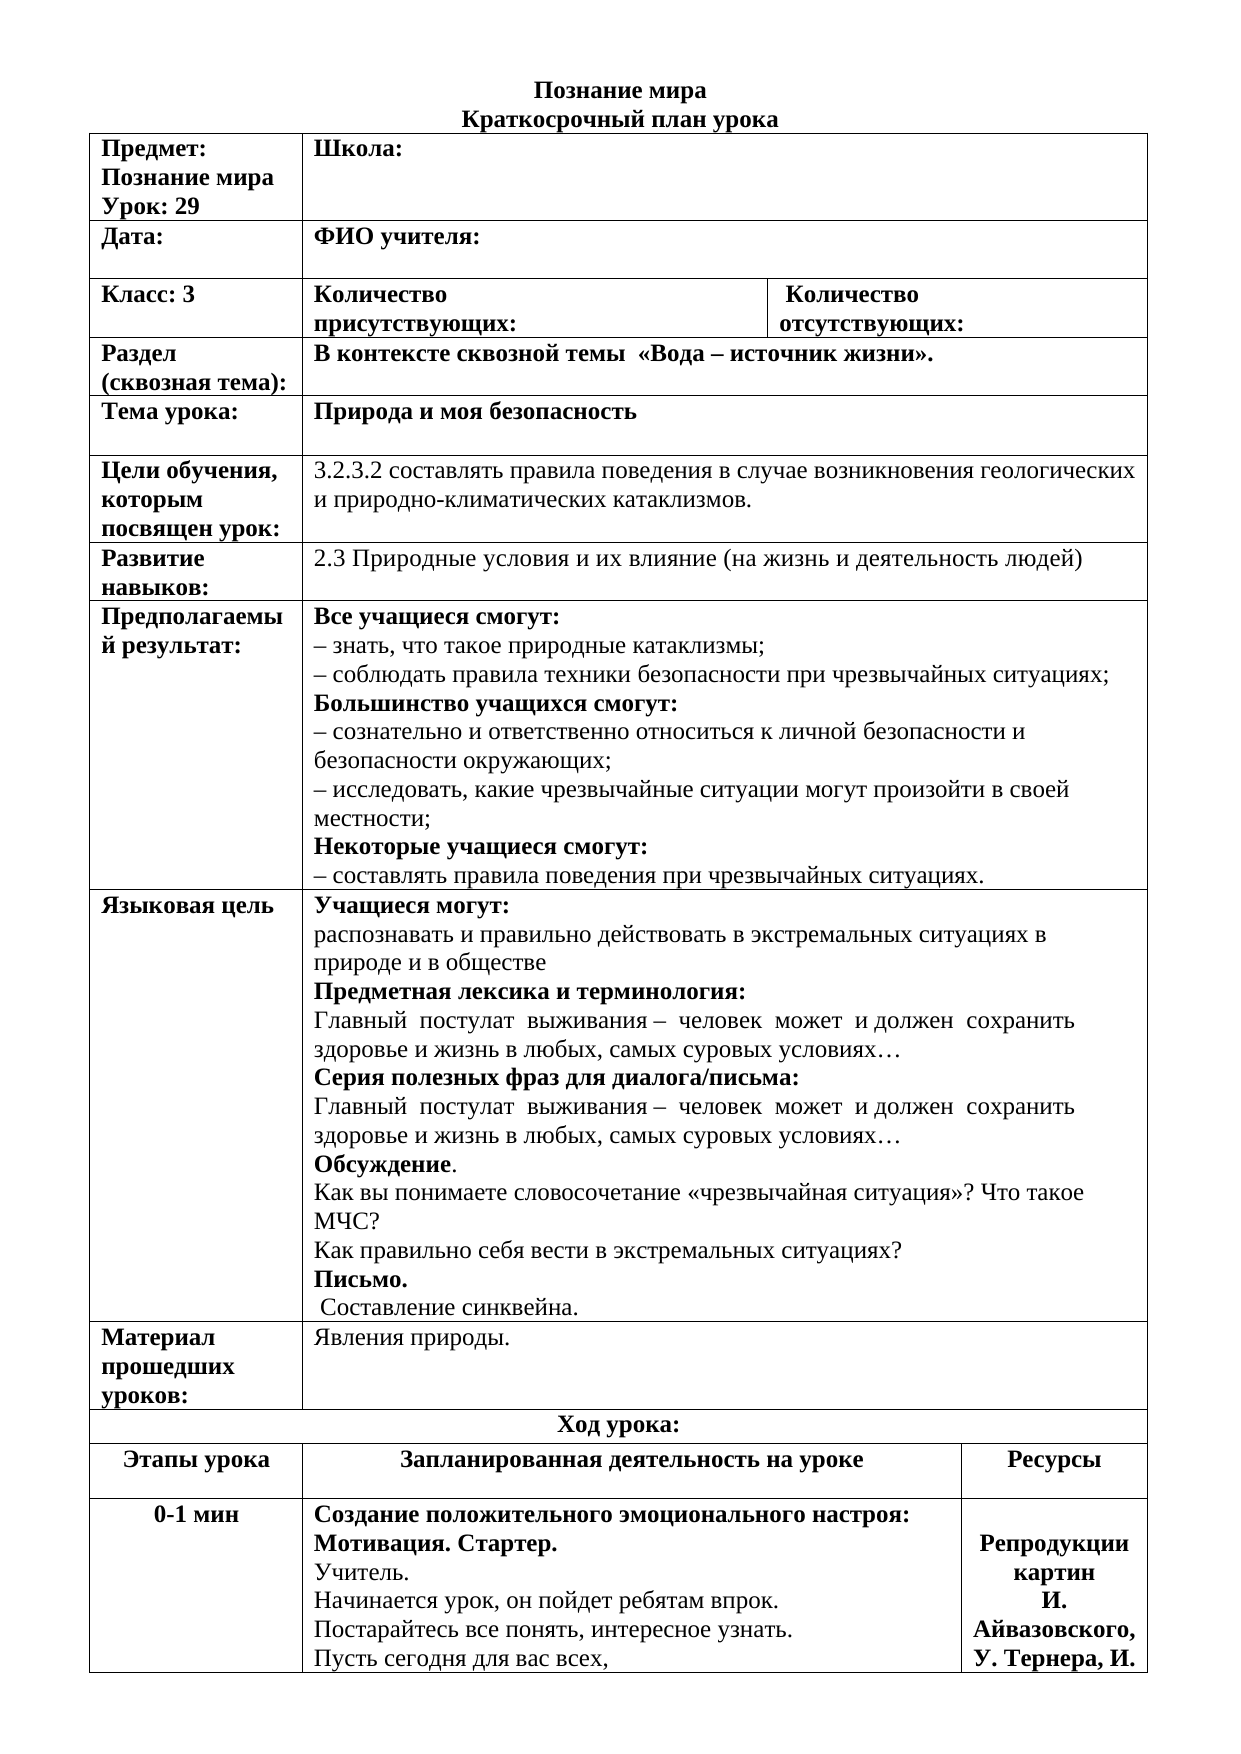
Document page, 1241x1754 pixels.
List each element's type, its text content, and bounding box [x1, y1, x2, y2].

table_cell Класс: 3 [90, 279, 302, 337]
table_cell ФИО учителя: [303, 221, 1147, 278]
table_cell Явления природы. [303, 1322, 1147, 1408]
table_cell Количество присутствующих: [303, 279, 767, 337]
table_cell Развитие навыков: [90, 543, 302, 600]
table_cell Дата: [90, 221, 302, 278]
text Познание мира [75, 75, 1165, 104]
table_cell Запланированная деятельность на уроке [303, 1444, 961, 1498]
table_cell Ход урока: [90, 1410, 1147, 1443]
text Краткосрочный план урока [75, 104, 1165, 132]
table_cell 3.2.3.2 составлять правила поведения в случае возникновения геологических и природно-климатических катаклизмов. [303, 456, 1147, 542]
table_cell Природа и моя безопасность [303, 396, 1147, 454]
table_cell 2.3 Природные условия и их влияние (на жизнь и деятельность людей) [303, 543, 1147, 600]
table_cell Количество отсутствующих: [768, 279, 1147, 337]
table_cell Ресурсы [962, 1444, 1147, 1498]
table_cell Раздел (сквозная тема): [90, 338, 302, 395]
table_cell Учащиеся могут: распознавать и правильно действовать в экстремальных ситуациях в природе и в обществе Предметная лексика и терминология: Главный постулат выживания – человек может и должен сохранить здоровье и жизнь в любых, самых суровых условиях… Серия полезных фраз для диалога/письма: Главный постулат выживания – человек может и должен сохранить здоровье и жизнь в любых, самых суровых условиях… Обсуждение. Как вы понимаете словосочетание «чрезвычайная ситуация»? Что такое МЧС? Как правильно себя вести в экстремальных ситуациях? Письмо. Составление синквейна. [303, 890, 1147, 1321]
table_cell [962, 1499, 1147, 1672]
table_cell Цели обучения, которым посвящен урок: [90, 456, 302, 542]
table_cell Предполагаемый результат: [90, 601, 302, 889]
table_cell Этапы урока [90, 1444, 302, 1498]
table_cell 0-1 мин [90, 1499, 302, 1672]
table_cell Языковая цель [90, 890, 302, 1321]
table_header Предмет: Познание мира Урок: 29 [90, 134, 302, 220]
table_cell Все учащиеся смогут: – знать, что такое природные катаклизмы; – соблюдать правила техники безопасности при чрезвычайных ситуациях; Большинство учащихся смогут: – сознательно и ответственно относиться к личной безопасности и безопасности окружающих; – исследовать, какие чрезвычайные ситуации могут произойти в своей местности; Некоторые учащиеся смогут: – составлять правила поведения при чрезвычайных ситуациях. [303, 601, 1147, 889]
table_cell Материал прошедших уроков: [90, 1322, 302, 1408]
table_cell В контексте сквозной темы «Вода – источник жизни». [303, 338, 1147, 395]
table_cell Тема урока: [90, 396, 302, 454]
table_header Школа: [303, 134, 1147, 220]
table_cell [303, 1499, 961, 1672]
